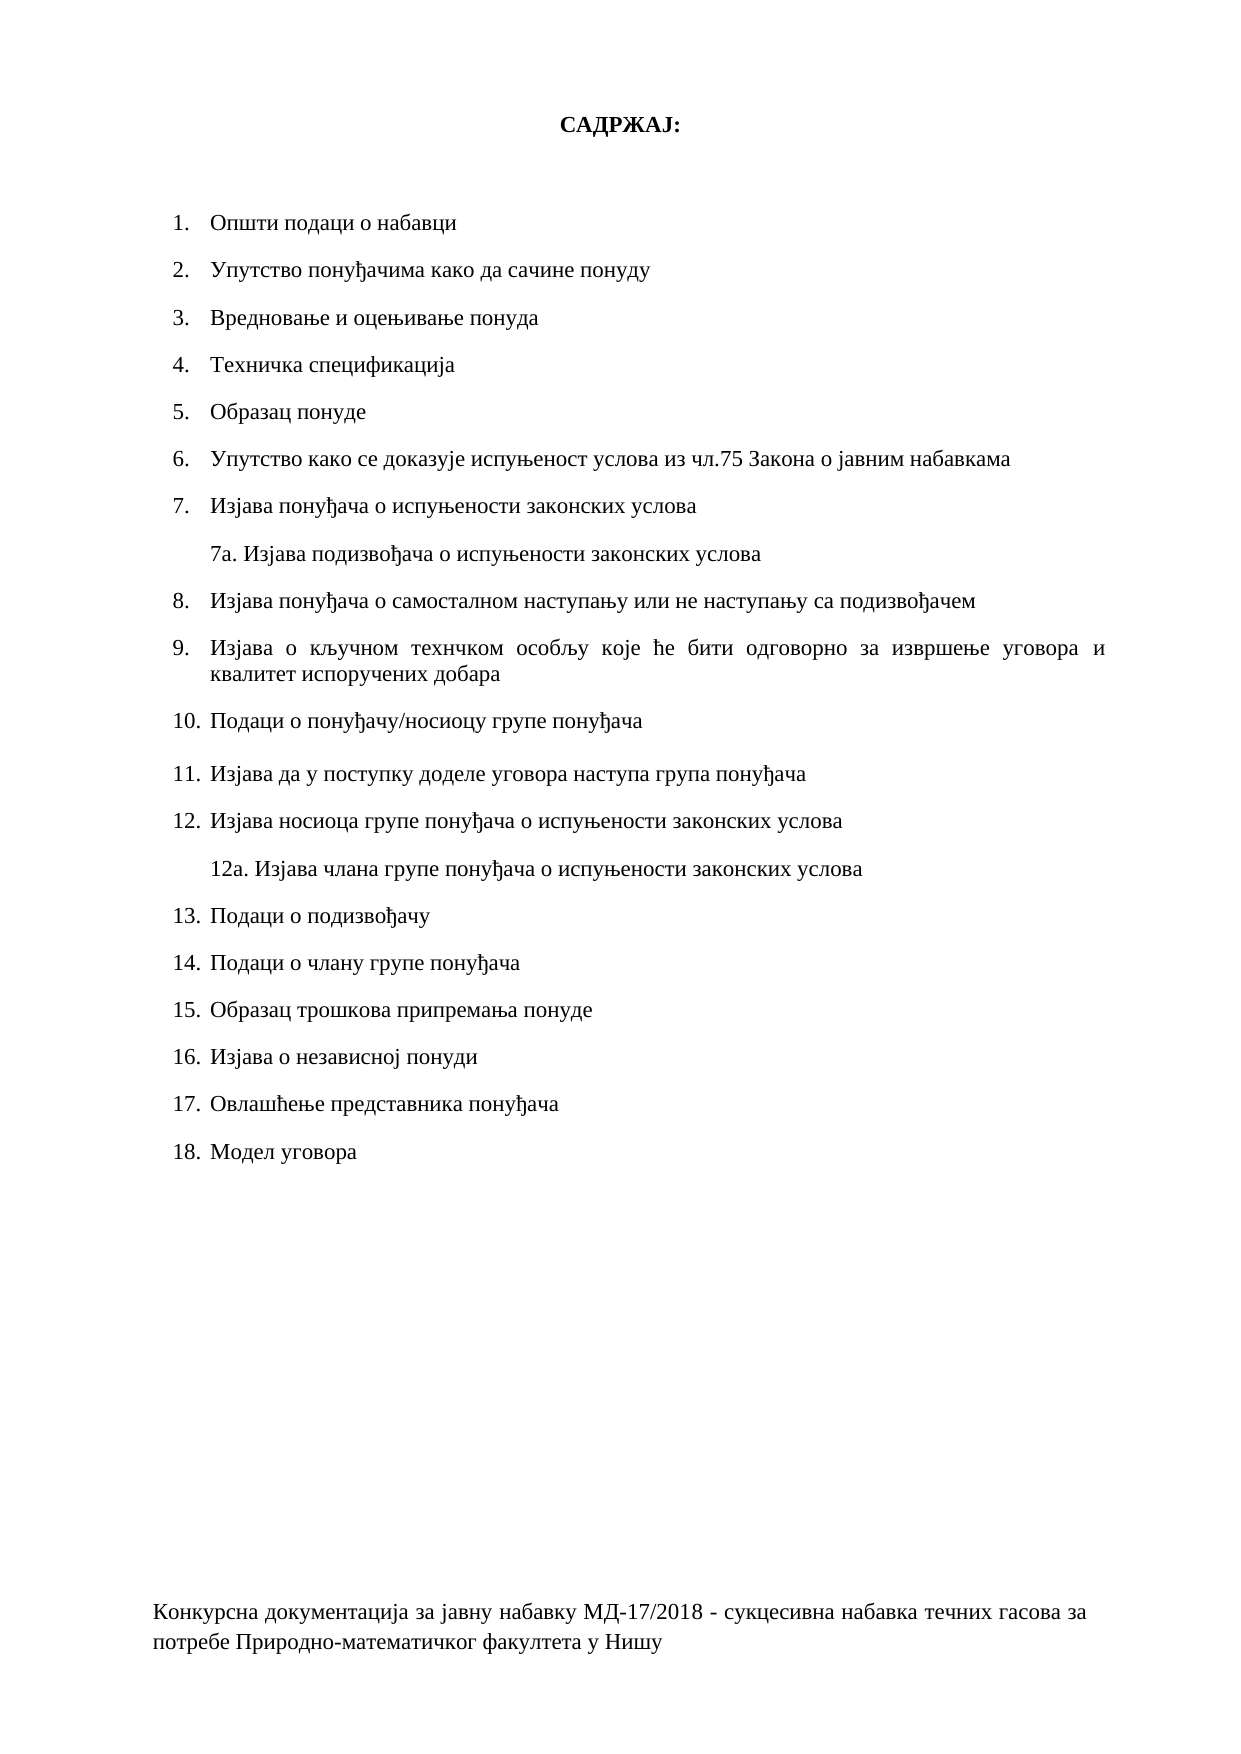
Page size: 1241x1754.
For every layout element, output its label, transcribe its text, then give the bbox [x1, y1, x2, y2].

list Модел уговора [172, 1138, 1103, 1164]
list Образац понуде [172, 398, 1103, 424]
list Упутство понуђачима како да сачине понуду [172, 256, 1103, 283]
list Изјава да у поступку доделе уговора наступа група понуђача [172, 760, 1103, 787]
list Подаци о члану групе понуђача [172, 949, 1103, 975]
list Вредновање и оцењивање понуда [172, 304, 1103, 330]
list Општи подаци о набавци [172, 209, 1103, 236]
list Образац трошкова припремања понуде [172, 996, 1103, 1022]
list Подаци о понуђачу/носиоцу групе понуђача [172, 707, 1103, 734]
list Подаци о подизвођачу [172, 902, 1103, 928]
text 7а. Изјава подизвођача о испуњености законских услова [210, 539, 1103, 566]
list Изјава понуђача о испуњености законских услова [172, 492, 1103, 519]
list Упутство како се доказује испуњеност услова из чл.75 Закона о јавним набавкама [172, 445, 1103, 472]
list Изјава носиоца групе понуђача о испуњености законских услова [172, 807, 1103, 834]
list Техничка спецификација [172, 351, 1103, 377]
list Изјава о кључном технчком особљу које ће бити одговорно за извршење уговора и квалитет испоручених добара [172, 634, 1105, 687]
list Овлашћење представника понуђача [172, 1091, 1103, 1117]
text САДРЖАЈ: [135, 111, 1105, 137]
text 12а. Изјава члана групе понуђача о испуњености законских услова [210, 854, 1103, 881]
list Изјава понуђача о самосталном наступању или не наступању са подизвођачем [172, 587, 1103, 613]
list Изјава о независној понуди [172, 1043, 1103, 1070]
